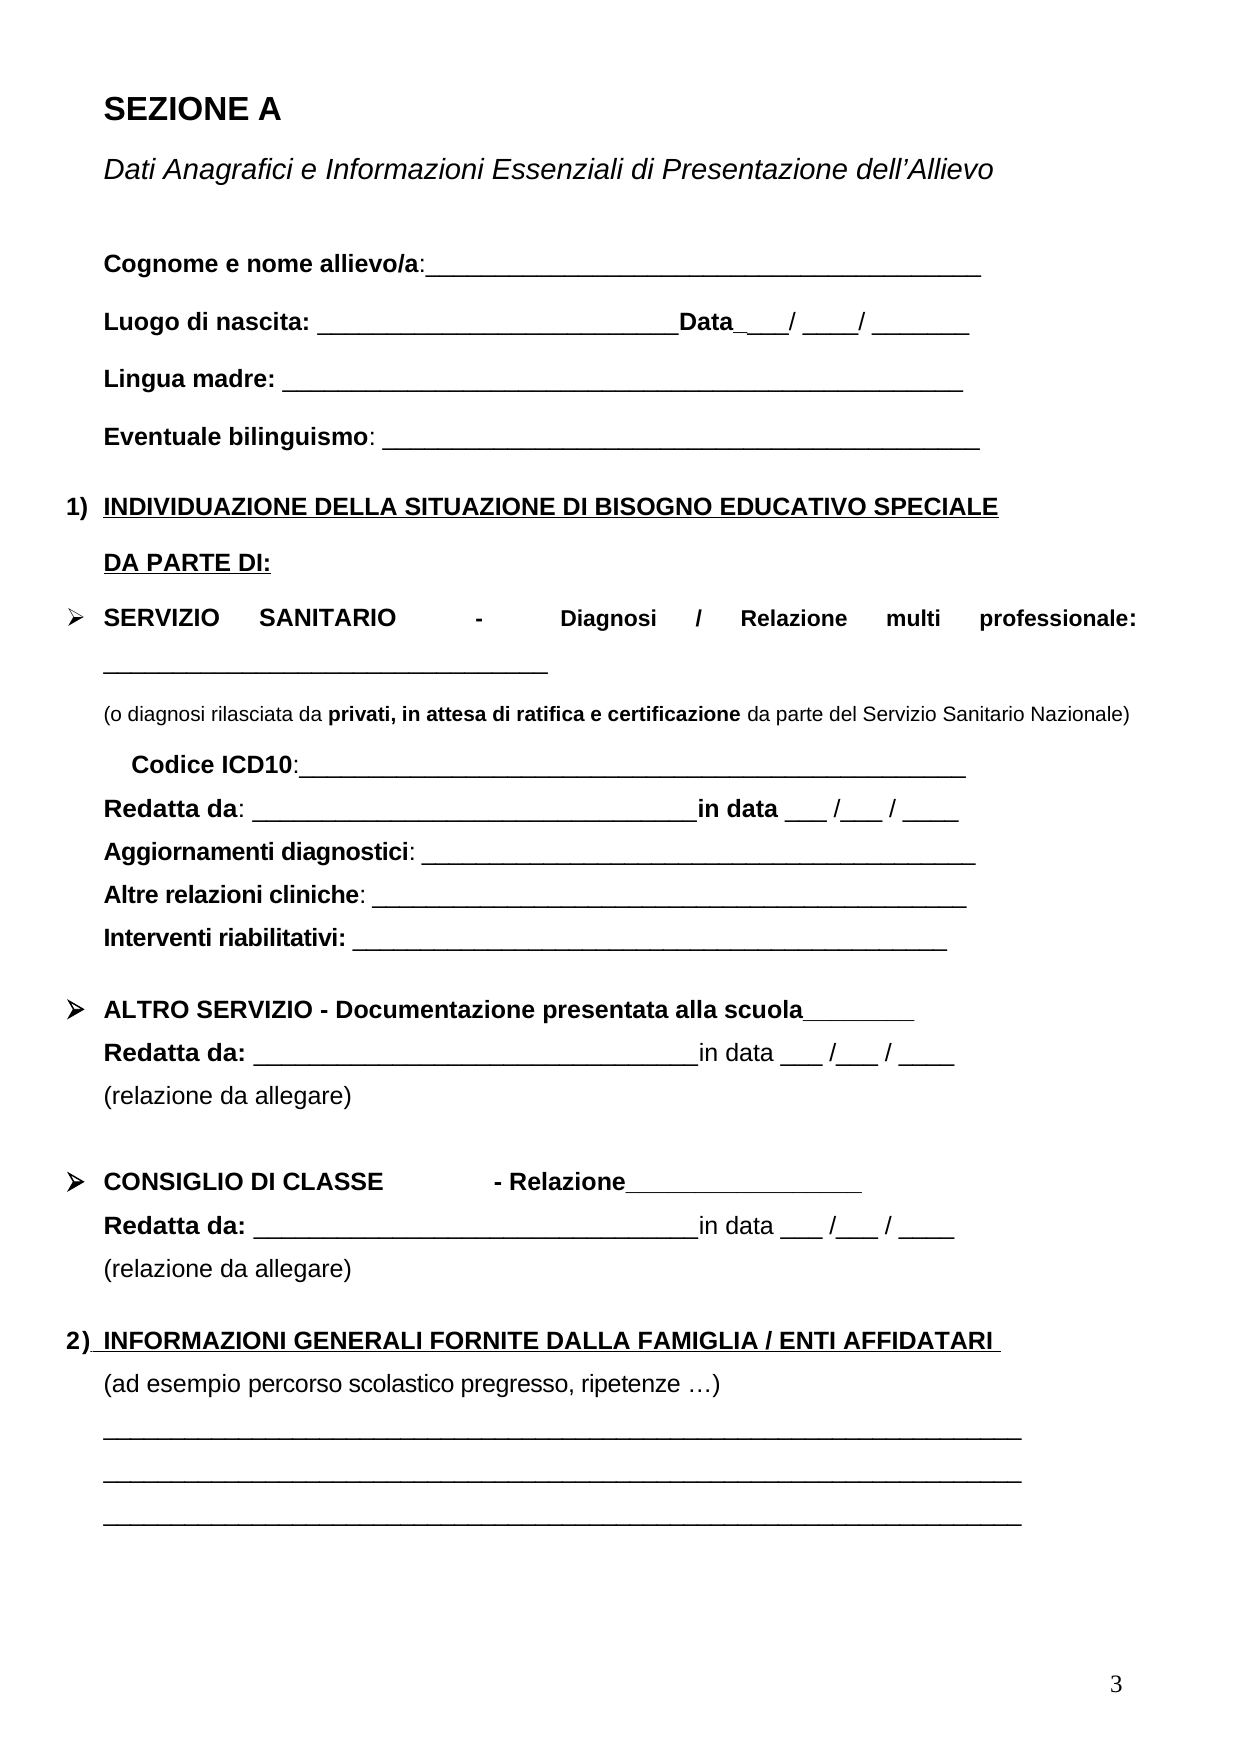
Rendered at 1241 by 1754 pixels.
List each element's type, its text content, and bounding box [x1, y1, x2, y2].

text (relazione da allegare) [103, 1254, 1137, 1282]
text ____________________________________________________________________ [103, 1498, 1137, 1527]
text Redatta da: ________________________________in data ___ /___ / ____ [103, 1211, 1137, 1239]
text Lingua madre: _________________________________________________ [103, 364, 1137, 393]
text Luogo di nascita: __________________________Data____/ ____/ _______ [103, 307, 1137, 336]
subtitle Dati Anagrafici e Informazioni Essenziali di Presentazione dell’Allievo [103, 152, 1137, 186]
text (relazione da allegare) [103, 1081, 1137, 1110]
text Interventi riabilitativi: ____________________________________________ [103, 923, 1137, 952]
subtitle SEZIONE A [103, 89, 1137, 127]
text Aggiornamenti diagnostici: _________________________________________ [103, 837, 1137, 865]
text Codice ICD10:________________________________________________ [103, 750, 1137, 779]
text Redatta da: ________________________________in data ___ /___ / ____ [103, 1038, 1137, 1067]
text (o diagnosi rilasciata da privati, in attesa di ratifica e certificazione da parte del Servizio Sanitario Nazionale) [103, 702, 1137, 726]
text Altre relazioni cliniche: ____________________________________________ [103, 880, 1137, 908]
text Eventuale bilinguismo: ___________________________________________ [103, 422, 1137, 451]
list INFORMAZIONI GENERALI FORNITE DALLA FAMIGLIA / ENTI AFFIDATARI [66, 1326, 1137, 1354]
text ____________________________________________________________________ [103, 1412, 1137, 1441]
text Cognome e nome allievo/a:________________________________________ [103, 249, 1137, 278]
text ____________________________________________________________________ [103, 1455, 1137, 1484]
list ALTRO SERVIZIO - Documentazione presentata alla scuola________ [66, 995, 1137, 1024]
list INDIVIDUAZIONE DELLA SITUAZIONE DI BISOGNO EDUCATIVO SPECIALE [66, 492, 1137, 521]
text DA PARTE DI: [103, 547, 1137, 576]
text Redatta da: ________________________________in data ___ /___ / ____ [103, 793, 1137, 822]
text (ad esempio percorso scolastico pregresso, ripetenze …) [103, 1369, 1137, 1397]
list SERVIZIO SANITARIO - Diagnosi / Relazione multi professionale: ________________________________ [66, 603, 1137, 675]
list CONSIGLIO DI CLASSE - Relazione_________________ [66, 1167, 1137, 1196]
